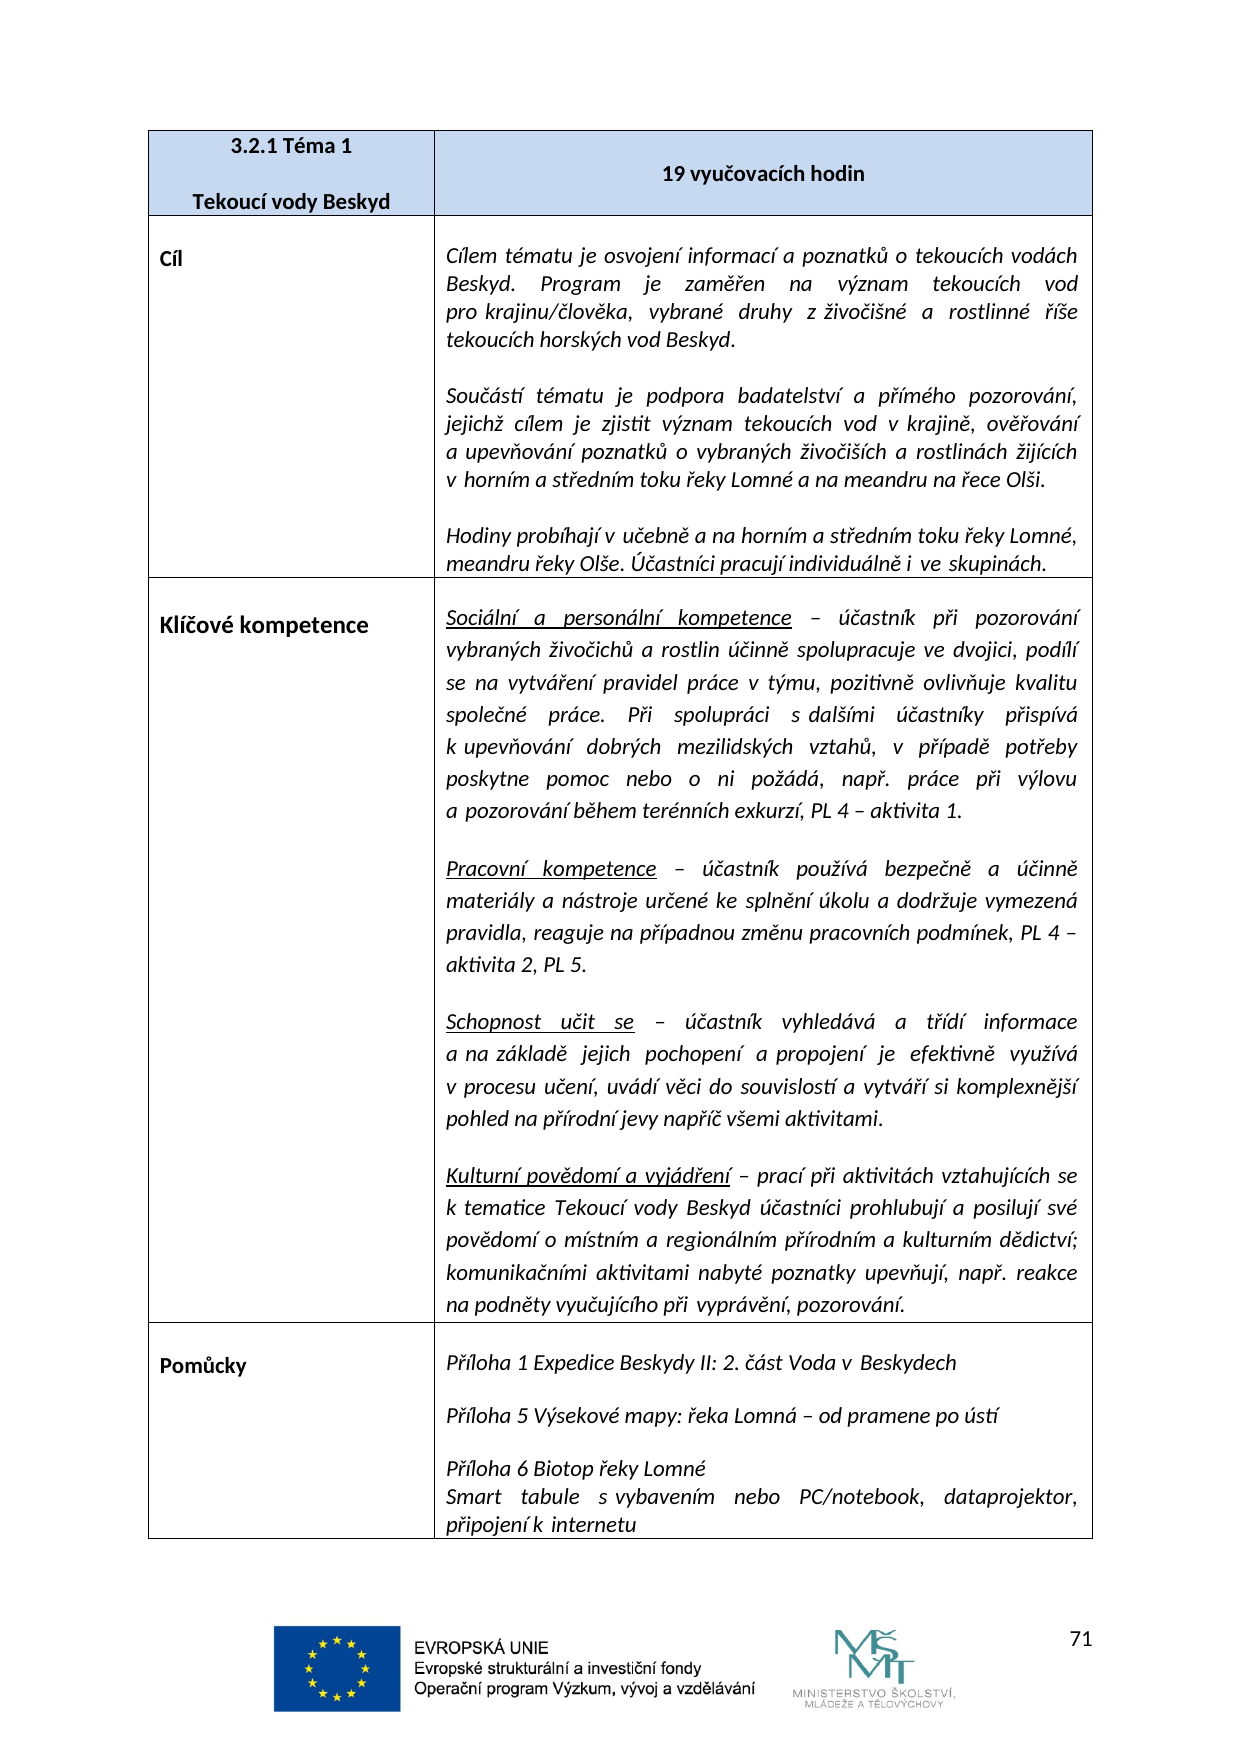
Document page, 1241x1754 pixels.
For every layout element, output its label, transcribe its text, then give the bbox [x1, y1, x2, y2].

table_cell Pomůcky [149, 1323, 434, 1538]
table_header 3.2.1 Téma 1 Tekoucí vody Beskyd [149, 131, 434, 215]
table_cell Klíčové kompetence [149, 578, 434, 1322]
table_cell Cílem tématu je osvojení informací a poznatků o tekoucích vodách Beskyd. Program je zaměřen na význam tekoucích vod pro krajinu/člověka, vybrané druhy z živočišné a rostlinné říše tekoucích horských vod Beskyd. Součástí tématu je podpora badatelství a přímého pozorování, jejichž cílem je zjistit význam tekoucích vod v krajině, ověřování a upevňování poznatků o vybraných živočiších a rostlinách žijících v horním a středním toku řeky Lomné a na meandru na řece Olši. Hodiny probíhají v učebně a na horním a středním toku řeky Lomné, meandru řeky Olše. Účastníci pracují individuálně i ve skupinách. [435, 216, 1092, 577]
table_header 19 vyučovacích hodin [435, 131, 1092, 215]
table_cell Sociální a personální kompetence – účastník při pozorování vybraných živočichů a rostlin účinně spolupracuje ve dvojici, podílí se na vytváření pravidel práce v týmu, pozitivně ovlivňuje kvalitu společné práce. Při spolupráci s dalšími účastníky přispívá k upevňování dobrých mezilidských vztahů, v případě potřeby poskytne pomoc nebo o ni požádá, např. práce při výlovu a pozorování během terénních exkurzí, PL 4 – aktivita 1. Pracovní kompetence – účastník používá bezpečně a účinně materiály a nástroje určené ke splnění úkolu a dodržuje vymezená pravidla, reaguje na případnou změnu pracovních podmínek, PL 4 – aktivita 2, PL 5. Schopnost učit se – účastník vyhledává a třídí informace a na základě jejich pochopení a propojení je efektivně využívá v procesu učení, uvádí věci do souvislostí a vytváří si komplexnější pohled na přírodní jevy napříč všemi aktivitami. Kulturní povědomí a vyjádření – prací při aktivitách vztahujících se k tematice Tekoucí vody Beskyd účastníci prohlubují a posilují své povědomí o místním a regionálním přírodním a kulturním dědictví; komunikačními aktivitami nabyté poznatky upevňují, např. reakce na podněty vyučujícího při vyprávění, pozorování. [435, 578, 1092, 1322]
picture [231, 1583, 997, 1754]
table_cell Cíl [149, 216, 434, 577]
